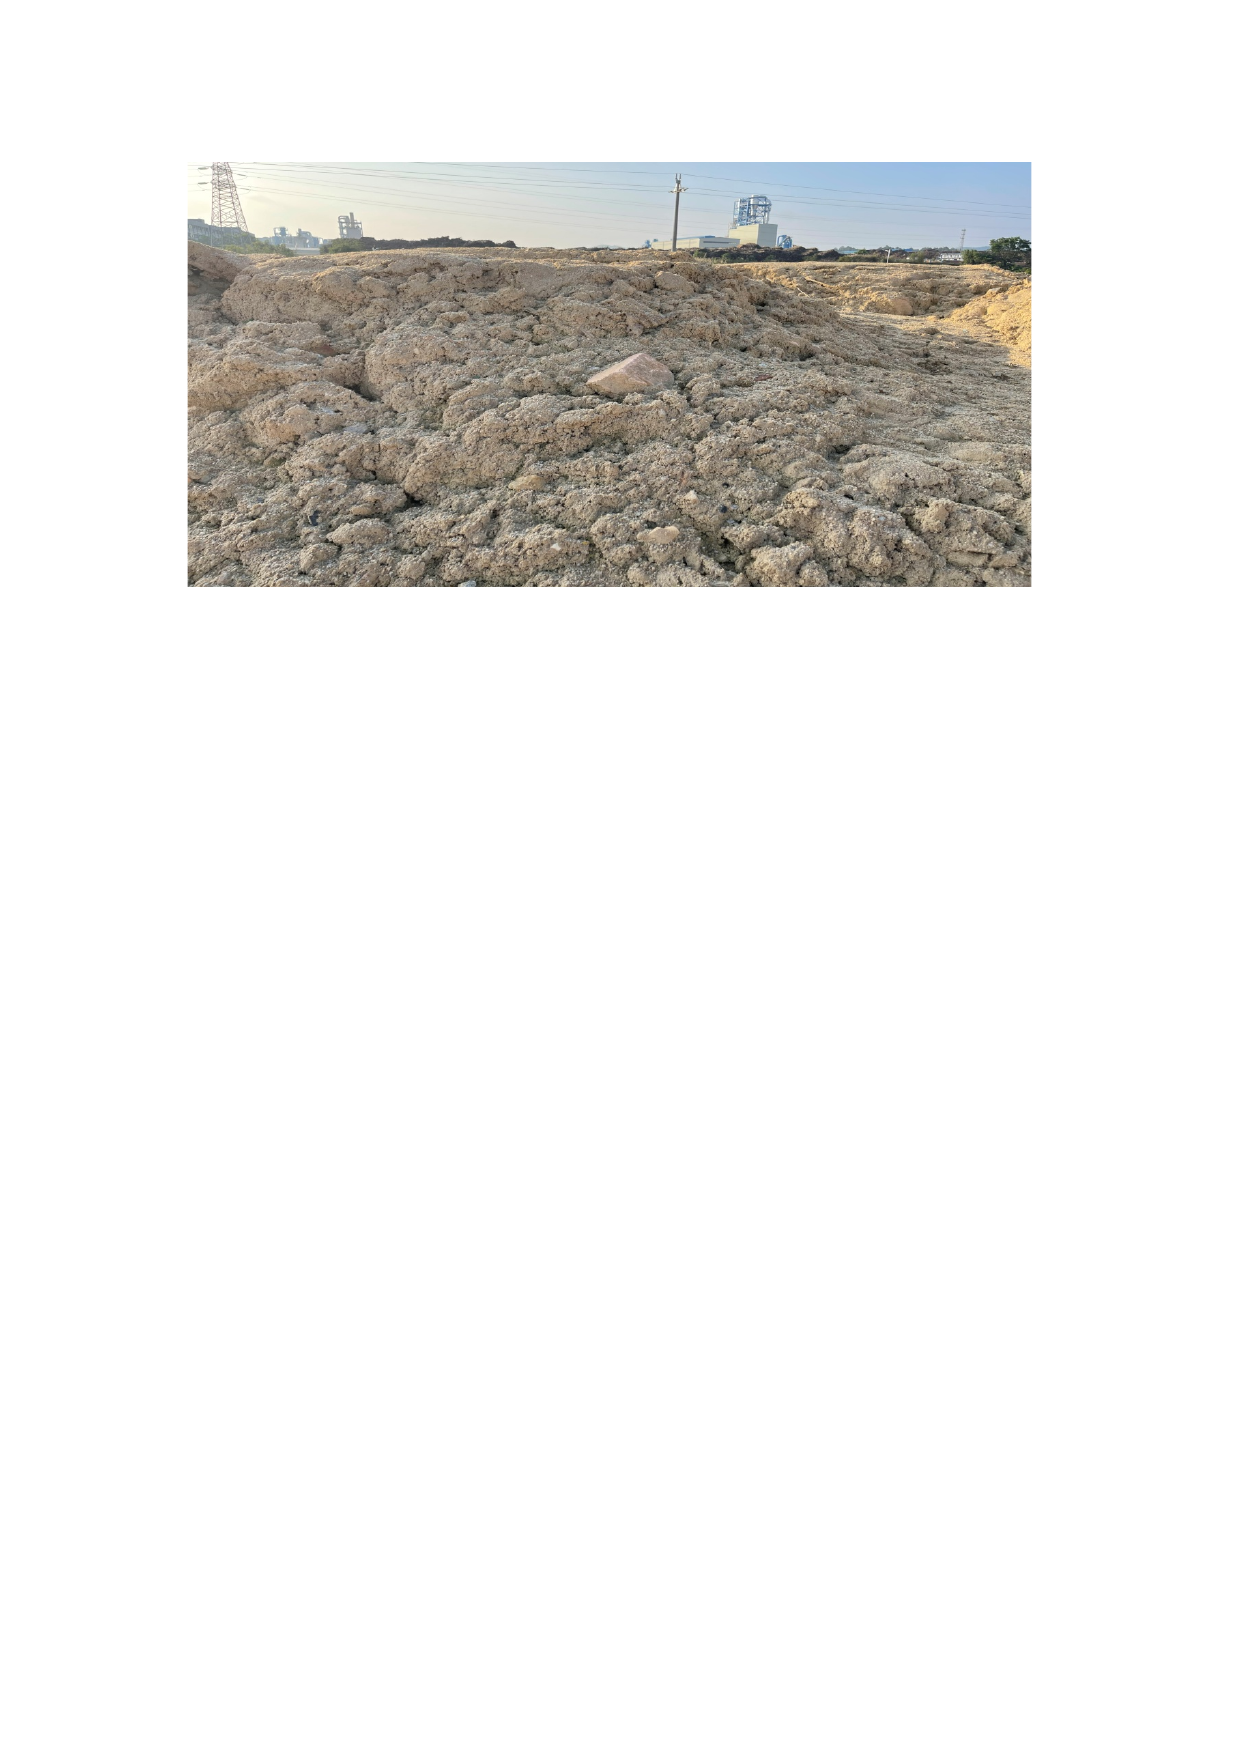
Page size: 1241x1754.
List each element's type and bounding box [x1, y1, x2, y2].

picture [187, 162, 1032, 587]
